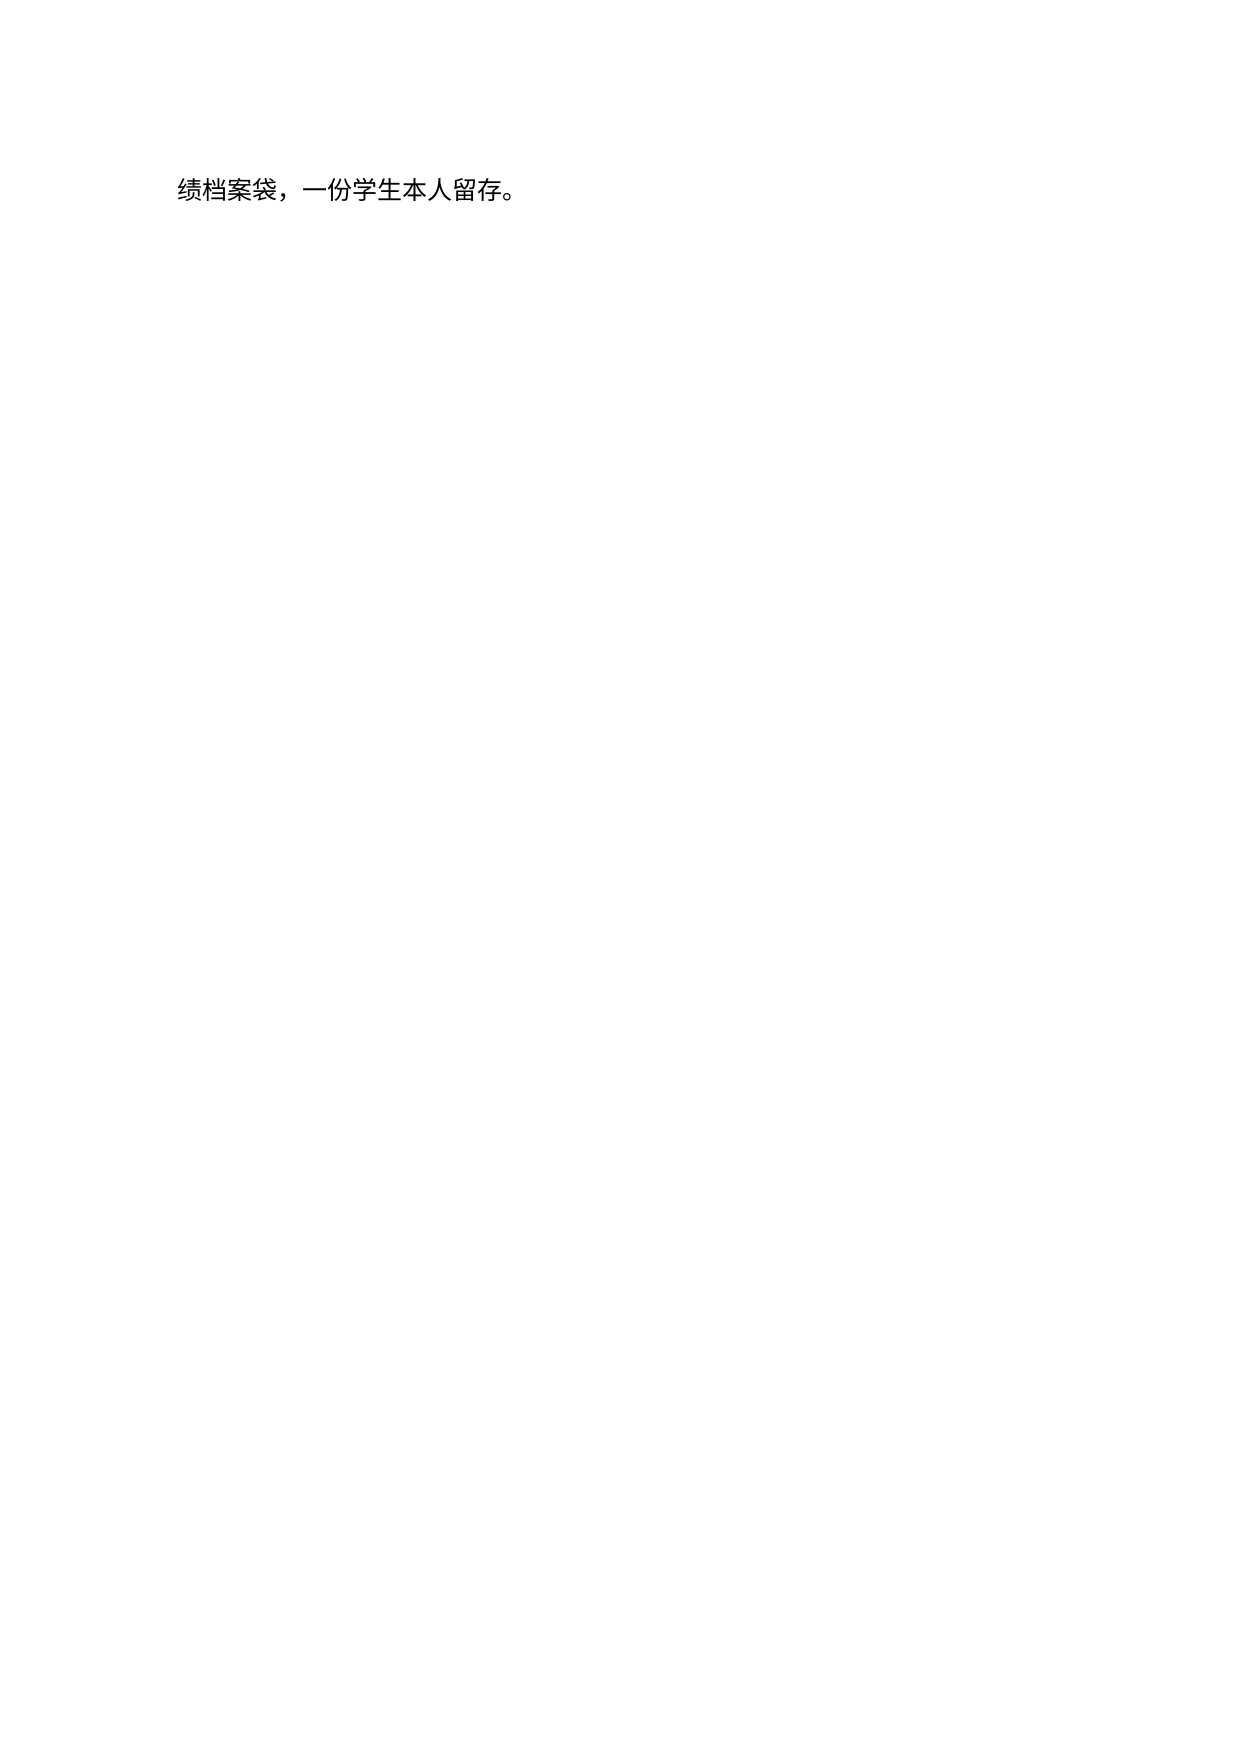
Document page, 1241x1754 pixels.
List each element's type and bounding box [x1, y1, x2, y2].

text [177, 156, 1063, 221]
